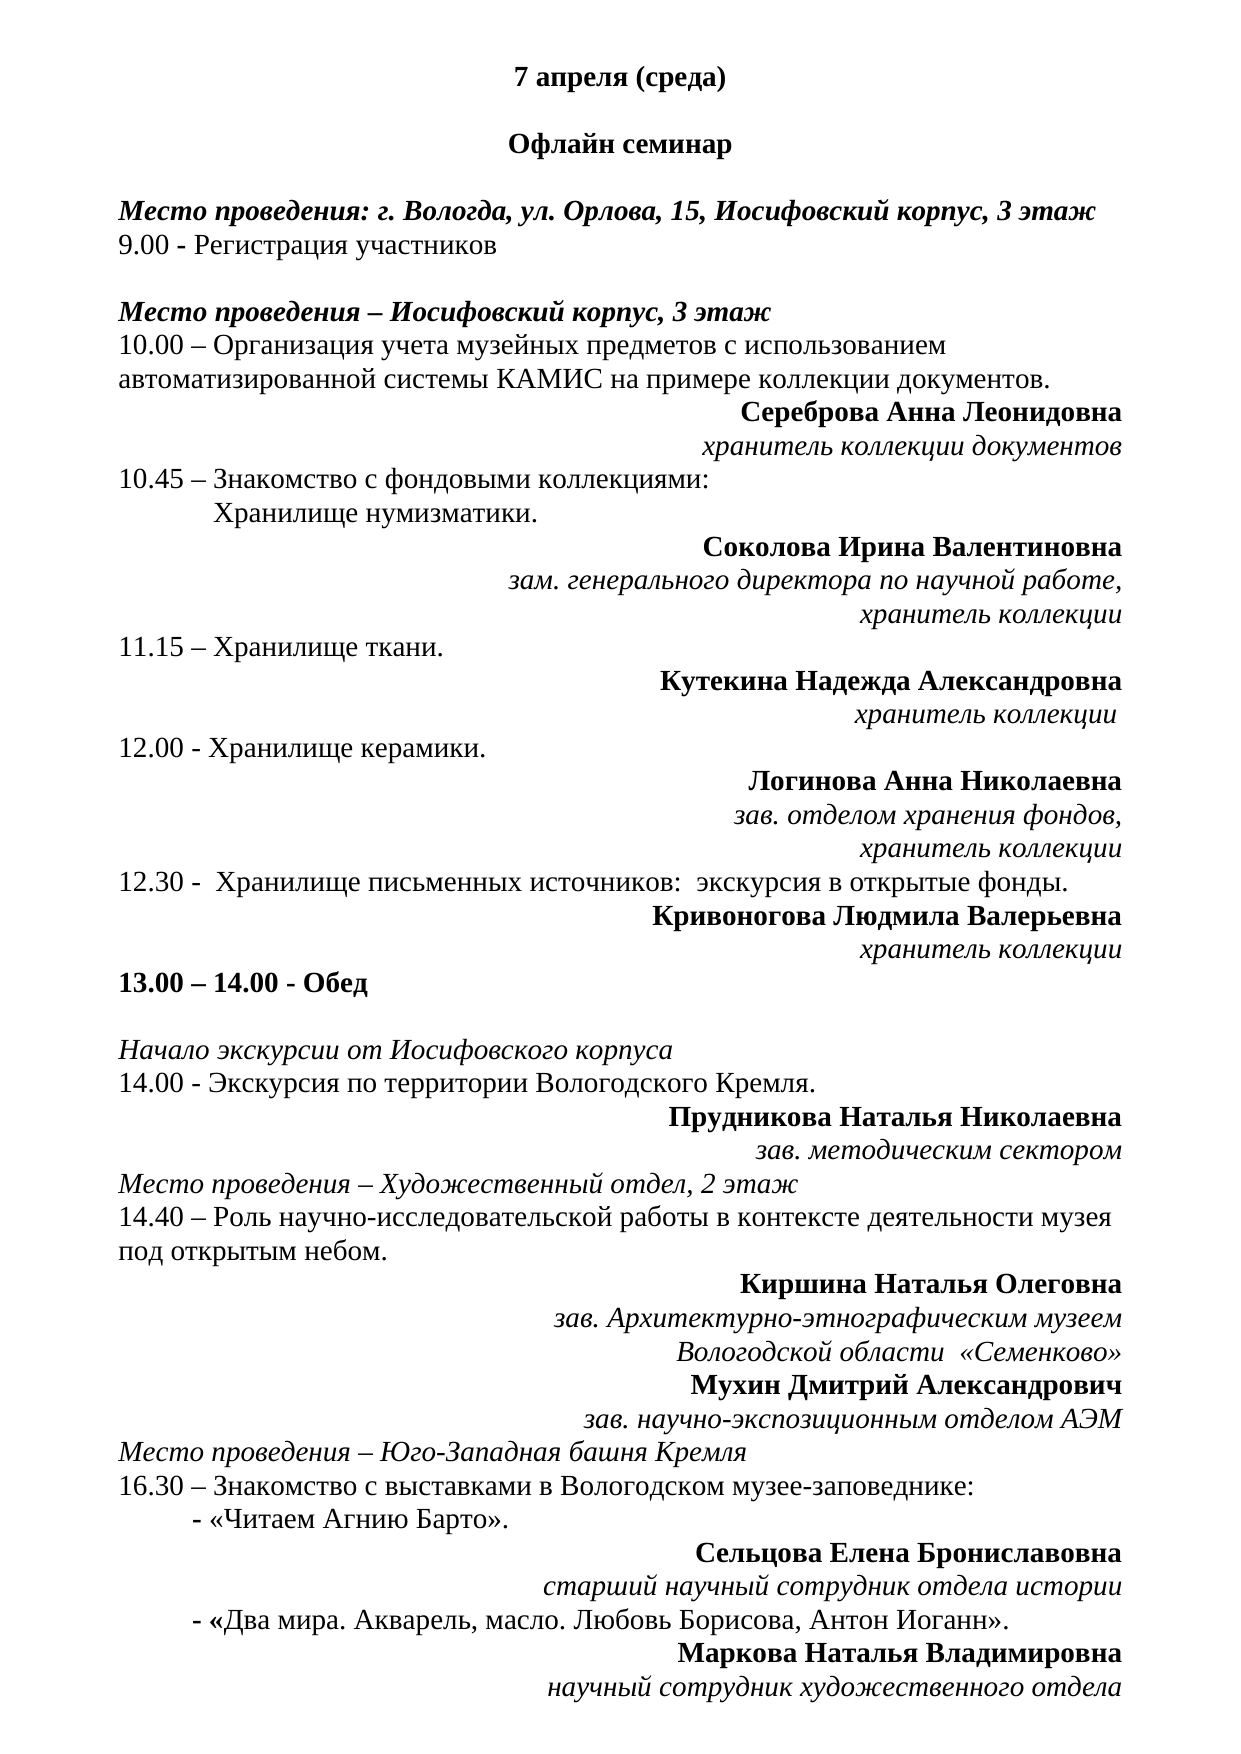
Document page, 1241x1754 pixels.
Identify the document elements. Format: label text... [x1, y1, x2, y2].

text хранитель коллекции документов [118, 428, 1122, 462]
text - «Читаем Агнию Барто». [118, 1501, 1122, 1535]
text 9.00 - Регистрация участников [118, 227, 1122, 260]
text старший научный сотрудник отдела истории [118, 1568, 1122, 1602]
text 10.00 – Организация учета музейных предметов с использованием автоматизированной системы КАМИС на примере коллекции документов. [118, 327, 1122, 394]
text хранитель коллекции [118, 831, 1122, 864]
text Маркова Наталья Владимировна [118, 1636, 1122, 1669]
text Место проведения: г. Вологда, ул. Орлова, 15, Иосифовский корпус, 3 этаж [118, 193, 1122, 227]
text Место проведения – Иосифовский корпус, 3 этаж [118, 294, 1122, 327]
text зам. генерального директора по научной работе, хранитель коллекции [118, 562, 1122, 629]
text Кривоногова Людмила Валерьевна [62, 898, 1122, 931]
text Офлайн семинар [118, 126, 1122, 160]
text Соколова Ирина Валентиновна [118, 529, 1122, 562]
text Сереброва Анна Леонидовна [118, 394, 1122, 428]
text хранитель коллекции 12.00 - Хранилище керамики. [118, 696, 1122, 763]
text 7 апреля (среда) [118, 59, 1122, 93]
text научный сотрудник художественного отдела [118, 1669, 1122, 1703]
text Сельцова Елена Брониславовна [118, 1535, 1122, 1568]
text Мухин Дмитрий Александрович [118, 1367, 1122, 1401]
text Кутекина Надежда Александровна [118, 663, 1122, 696]
text зав. отделом хранения фондов, [118, 797, 1122, 831]
text 14.00 - Экскурсия по территории Вологодского Кремля. [118, 1065, 1122, 1099]
text Киршина Наталья Олеговна [118, 1267, 1122, 1300]
text Место проведения – Юго-Западная башня Кремля [118, 1434, 1122, 1468]
text 16.30 – Знакомство с выставками в Вологодском музее-заповеднике: [118, 1468, 1122, 1501]
text Вологодской области «Семенково» [118, 1334, 1122, 1367]
text 12.30 - Хранилище письменных источников: экскурсия в открытые фонды. [118, 864, 1122, 898]
text Логинова Анна Николаевна [118, 763, 1122, 797]
text Хранилище нумизматики. [118, 495, 1122, 529]
text - «Два мира. Акварель, масло. Любовь Борисова, Антон Иоганн». [118, 1602, 1122, 1636]
text 14.40 – Роль научно-исследовательской работы в контексте деятельности музея под открытым небом. [118, 1199, 1122, 1267]
text Прудникова Наталья Николаевна [118, 1099, 1122, 1132]
text 10.45 – Знакомство с фондовыми коллекциями: [118, 462, 1122, 495]
text зав. Архитектурно-этнографическим музеем [118, 1300, 1122, 1334]
text 13.00 – 14.00 - Обед [118, 965, 1122, 998]
text Начало экскурсии от Иосифовского корпуса [118, 1032, 1122, 1065]
text зав. методическим сектором [118, 1132, 1122, 1166]
text Место проведения – Художественный отдел, 2 этаж [118, 1166, 1122, 1199]
text хранитель коллекции [62, 931, 1122, 965]
text 11.15 – Хранилище ткани. [118, 629, 1122, 663]
text зав. научно-экспозиционным отделом АЭМ [118, 1401, 1122, 1434]
